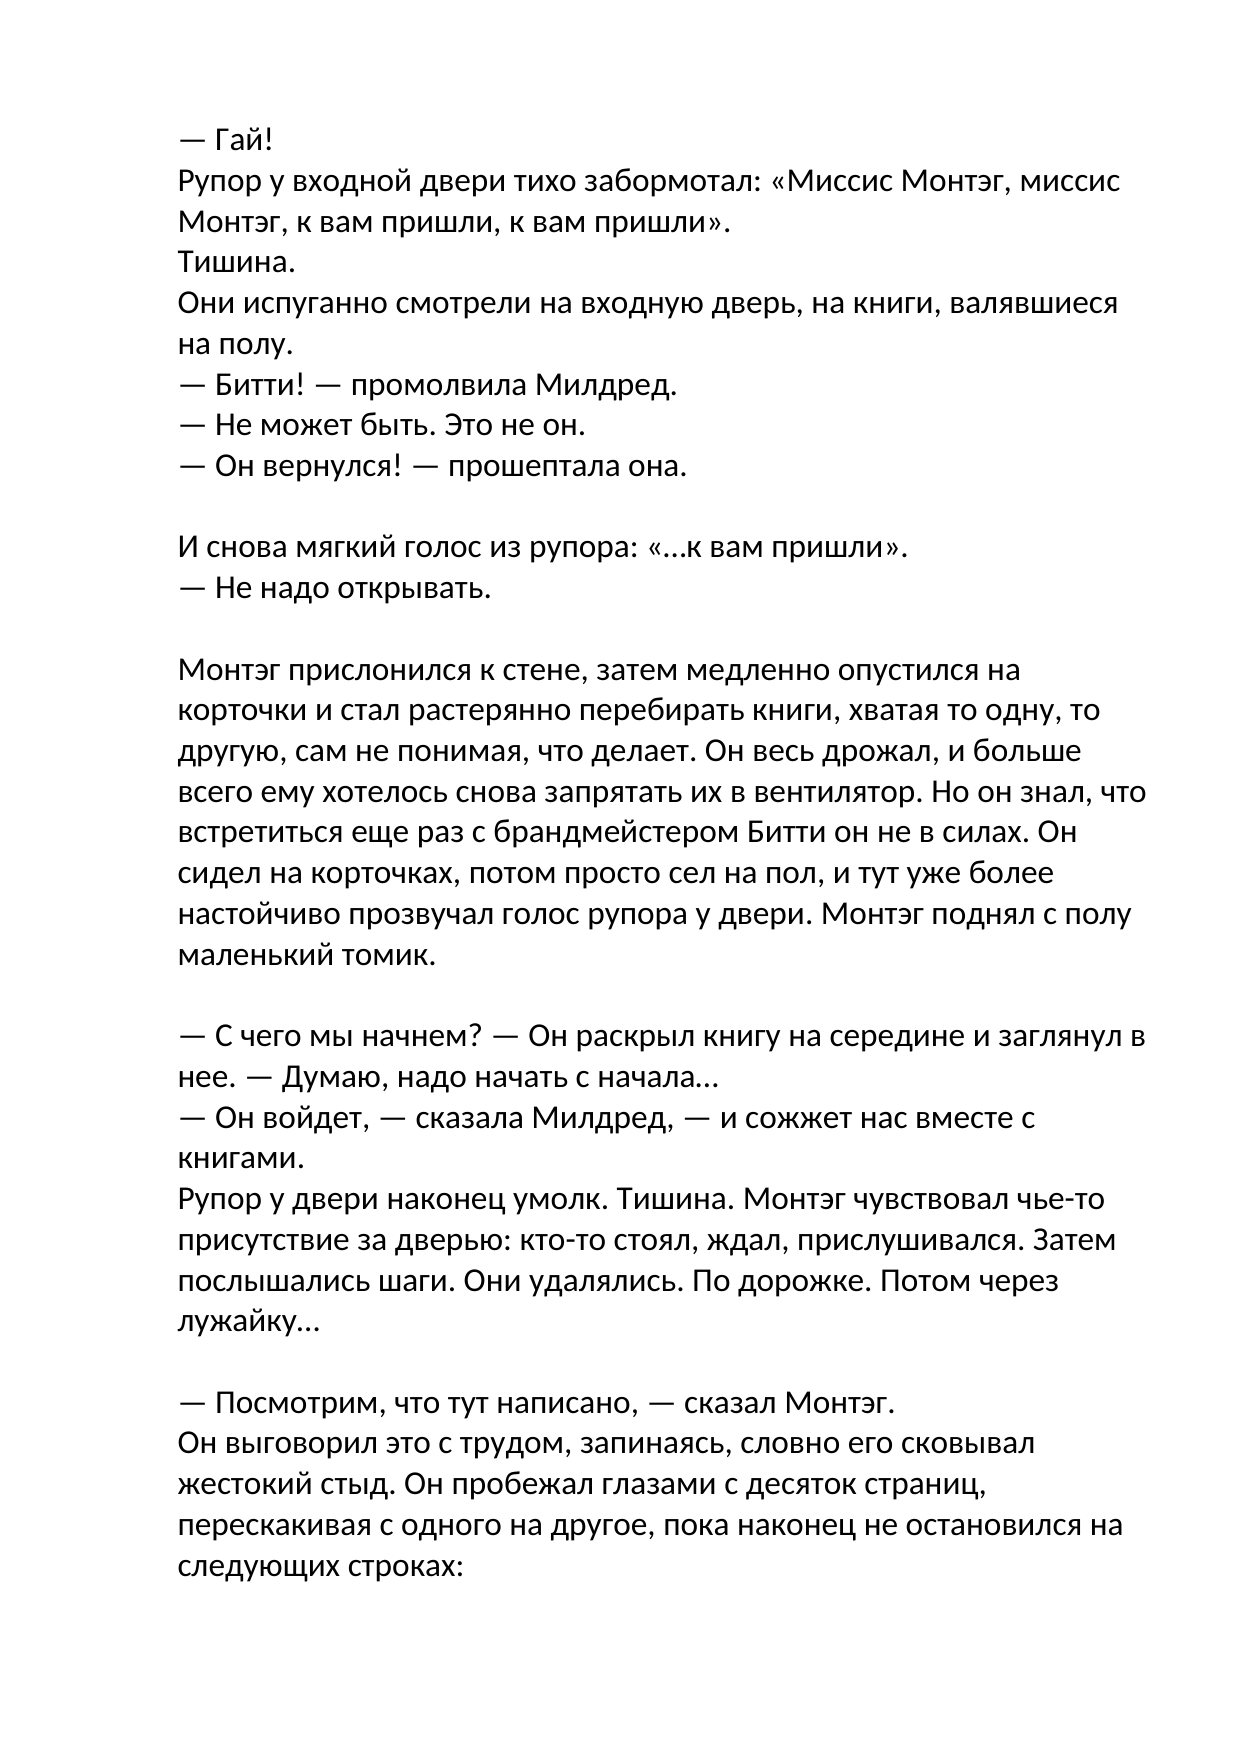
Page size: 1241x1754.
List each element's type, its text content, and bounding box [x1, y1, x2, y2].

text — Не может быть. Это не он. [177, 403, 1152, 444]
text — Он войдет, — сказала Милдред, — и сожжет нас вместе с книгами. [177, 1096, 1152, 1177]
text И снова мягкий голос из рупора: «…к вам пришли». [177, 525, 1152, 566]
text — Посмотрим, что тут написано, — сказал Монтэг. [177, 1381, 1152, 1421]
text Рупор у двери наконец умолк. Тишина. Монтэг чувствовал чье-то присутствие за дверью: кто-то стоял, ждал, прислушивался. Затем послышались шаги. Они удалялись. По дорожке. Потом через лужайку… [177, 1177, 1152, 1340]
text — С чего мы начнем? — Он раскрыл книгу на середине и заглянул в нее. — Думаю, надо начать с начала… [177, 1014, 1152, 1096]
text — Он вернулся! — прошептала она. [177, 444, 1152, 485]
text — Не надо открывать. [177, 566, 1152, 607]
text Они испуганно смотрели на входную дверь, на книги, валявшиеся на полу. [177, 281, 1152, 362]
text Тишина. [177, 240, 1152, 281]
text Монтэг прислонился к стене, затем медленно опустился на корточки и стал растерянно перебирать книги, хватая то одну, то другую, сам не понимая, что делает. Он весь дрожал, и больше всего ему хотелось снова запрятать их в вентилятор. Но он знал, что встретиться еще раз с брандмейстером Битти он не в силах. Он сидел на корточках, потом просто сел на пол, и тут уже более настойчиво прозвучал голос рупора у двери. Монтэг поднял с полу маленький томик. [177, 648, 1152, 973]
text Он выговорил это с трудом, запинаясь, словно его сковывал жестокий стыд. Он пробежал глазами с десяток страниц, перескакивая с одного на другое, пока наконец не остановился на следующих строках: [177, 1421, 1152, 1584]
text Рупор у входной двери тихо забормотал: «Миссис Монтэг, миссис Монтэг, к вам пришли, к вам пришли». [177, 159, 1152, 240]
text — Битти! — промолвила Милдред. [177, 362, 1152, 403]
text — Гай! [177, 118, 1152, 159]
